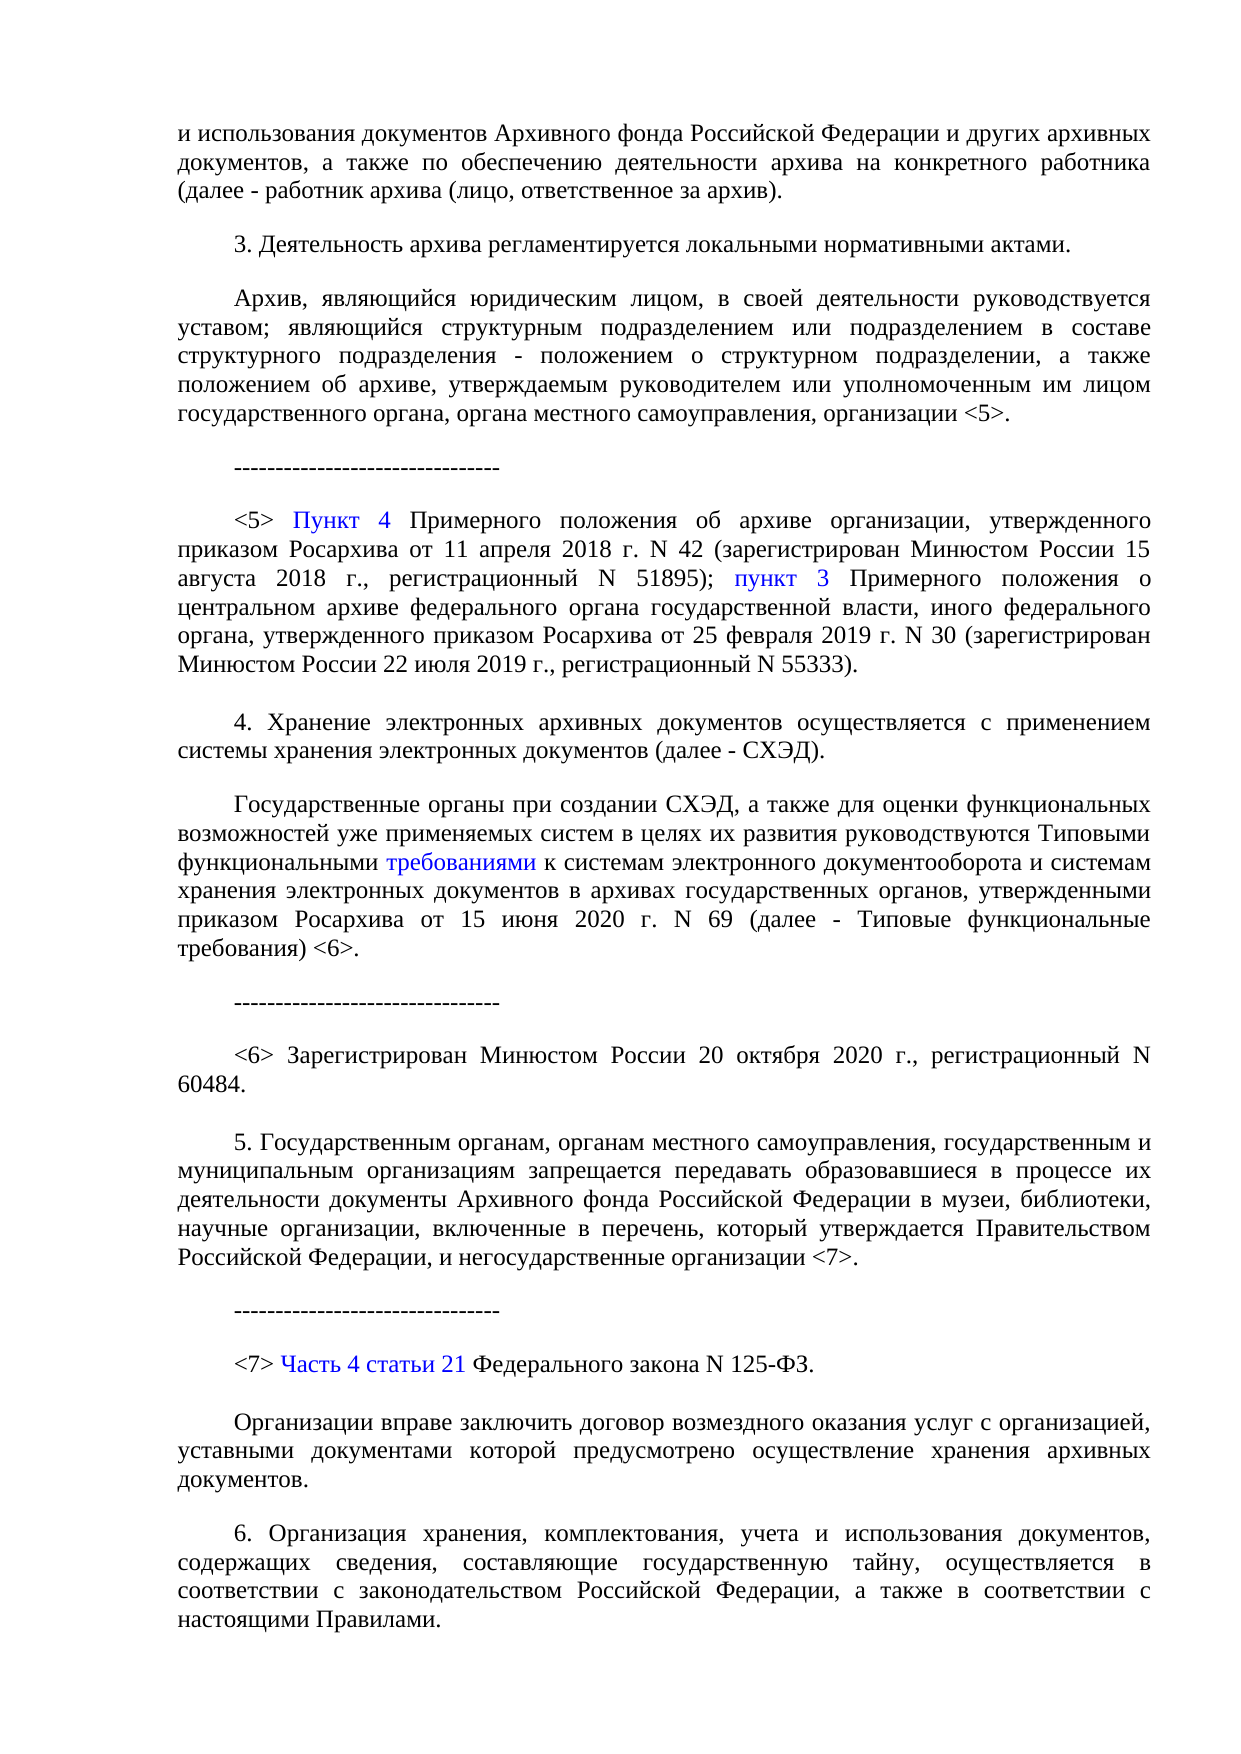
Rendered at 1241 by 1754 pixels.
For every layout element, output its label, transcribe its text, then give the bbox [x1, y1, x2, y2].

text -------------------------------- [177, 987, 1152, 1016]
text <6> Зарегистрирован Минюстом России 20 октября 2020 г., регистрационный N 60484. [177, 1041, 1152, 1098]
text 6. Организация хранения, комплектования, учета и использования документов, содержащих сведения, составляющие государственную тайну, осуществляется в соответствии с законодательством Российской Федерации, а также в соответствии с настоящими Правилами. [177, 1518, 1152, 1633]
text 5. Государственным органам, органам местного самоуправления, государственным и муниципальным организациям запрещается передавать образовавшиеся в процессе их деятельности документы Архивного фонда Российской Федерации в музеи, библиотеки, научные организации, включенные в перечень, который утверждается Правительством Российской Федерации, и негосударственные организации <7>. [177, 1127, 1152, 1271]
text <5> Пункт 4 Примерного положения об архиве организации, утвержденного приказом Росархива от 11 апреля 2018 г. N 42 (зарегистрирован Минюстом России 15 августа 2018 г., регистрационный N 51895); пункт 3 Примерного положения о центральном архиве федерального органа государственной власти, иного федерального органа, утвержденного приказом Росархива от 25 февраля 2019 г. N 30 (зарегистрирован Минюстом России 22 июля 2019 г., регистрационный N 55333). [177, 506, 1152, 678]
text 3. Деятельность архива регламентируется локальными нормативными актами. [177, 229, 1152, 258]
text Государственные органы при создании СХЭД, а также для оценки функциональных возможностей уже применяемых систем в целях их развития руководствуются Типовыми функциональными требованиями к системам электронного документооборота и системам хранения электронных документов в архивах государственных органов, утвержденными приказом Росархива от 15 июня 2020 г. N 69 (далее - Типовые функциональные требования) <6>. [177, 789, 1152, 962]
text -------------------------------- [177, 1296, 1152, 1324]
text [177, 118, 1152, 204]
text 4. Хранение электронных архивных документов осуществляется с применением системы хранения электронных документов (далее - СХЭД). [177, 707, 1152, 764]
text -------------------------------- [177, 452, 1152, 481]
text <7> Часть 4 статьи 21 Федерального закона N 125-ФЗ. [177, 1349, 1152, 1378]
text Организации вправе заключить договор возмездного оказания услуг с организацией, уставными документами которой предусмотрено осуществление хранения архивных документов. [177, 1407, 1152, 1493]
text Архив, являющийся юридическим лицом, в своей деятельности руководствуется уставом; являющийся структурным подразделением или подразделением в составе структурного подразделения - положением о структурном подразделении, а также положением об архиве, утверждаемым руководителем или уполномоченным им лицом государственного органа, органа местного самоуправления, организации <5>. [177, 283, 1152, 427]
